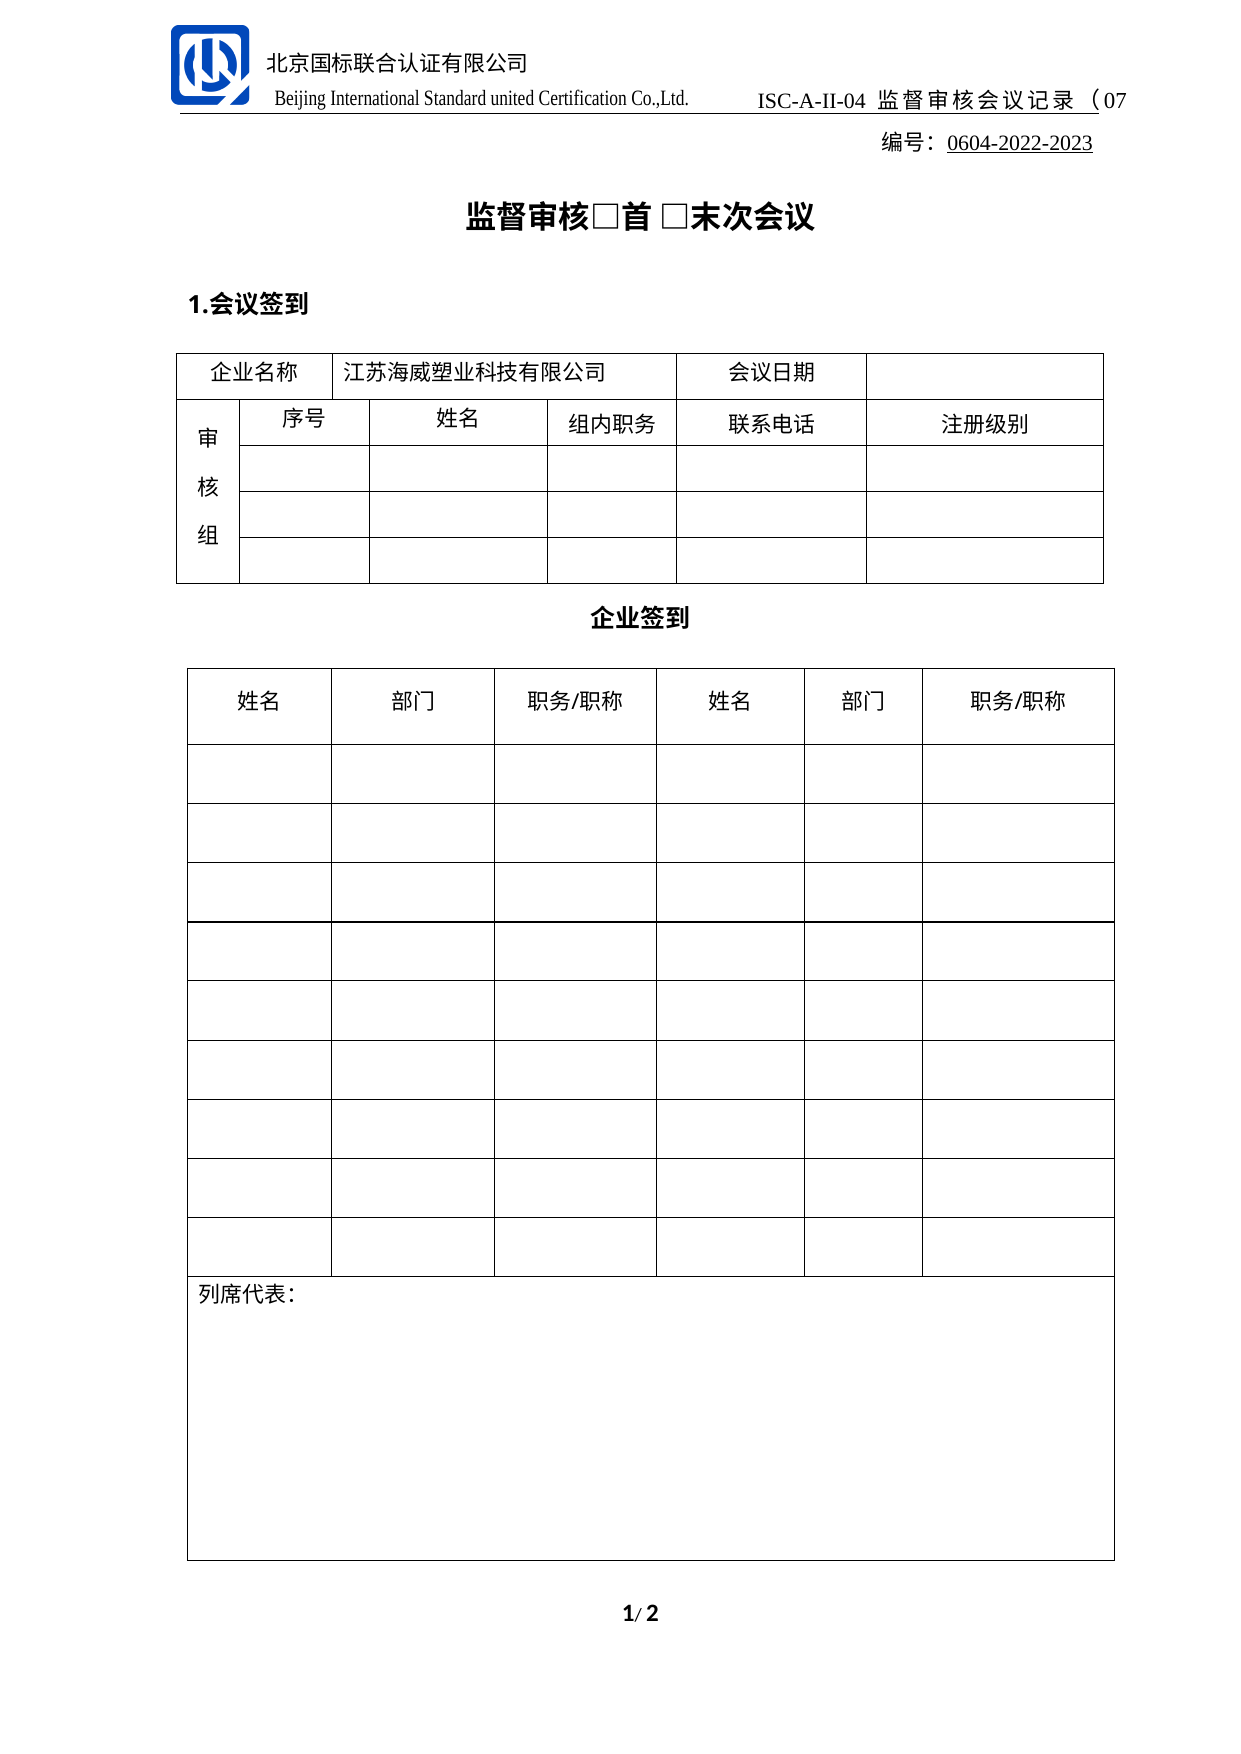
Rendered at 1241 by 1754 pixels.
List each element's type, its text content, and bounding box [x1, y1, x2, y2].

table_header 会议日期 [677, 354, 866, 399]
table_cell [657, 1041, 804, 1098]
picture [171, 25, 250, 105]
table_cell [805, 745, 922, 803]
table_cell [548, 538, 676, 583]
table_cell [923, 1159, 1114, 1217]
table_header 职务/职称 [495, 669, 656, 744]
text 监督审核□首 □末次会议 [187, 182, 1093, 247]
table_cell [495, 1100, 656, 1158]
table_cell [805, 1041, 922, 1098]
table_header 江苏海威塑业科技有限公司 [333, 354, 676, 399]
table_cell [495, 1041, 656, 1098]
table_cell [657, 1159, 804, 1217]
table_cell [867, 492, 1103, 537]
table_cell [805, 923, 922, 980]
text 1.会议签到 [187, 270, 1093, 335]
table_cell [923, 745, 1114, 803]
table_cell 联系电话 [677, 400, 866, 445]
table_cell [332, 1218, 494, 1276]
table_cell [923, 923, 1114, 980]
table_cell [657, 745, 804, 803]
table_cell [867, 538, 1103, 583]
table_cell 注册级别 [867, 400, 1103, 445]
table_cell [657, 804, 804, 862]
table_cell [495, 804, 656, 862]
table_cell [923, 981, 1114, 1039]
table_cell [923, 863, 1114, 921]
table_cell [805, 981, 922, 1039]
table_cell [188, 923, 331, 980]
text 企业签到 [187, 584, 1093, 649]
table_cell [332, 981, 494, 1039]
table_header [867, 354, 1103, 399]
table_cell [332, 745, 494, 803]
table_cell [677, 446, 866, 491]
table_cell [548, 492, 676, 537]
table_cell 列席代表： [188, 1277, 1114, 1560]
table_header 职务/职称 [923, 669, 1114, 744]
table_cell [188, 1218, 331, 1276]
table_cell [332, 923, 494, 980]
table_cell [495, 1218, 656, 1276]
table_header 部门 [805, 669, 922, 744]
table_cell [805, 804, 922, 862]
table_header 部门 [332, 669, 494, 744]
table_cell [188, 1159, 331, 1217]
table_header 姓名 [657, 669, 804, 744]
table_cell [867, 446, 1103, 491]
table_cell 组内职务 [548, 400, 676, 445]
table_cell [188, 863, 331, 921]
table_cell [332, 863, 494, 921]
table_cell [188, 804, 331, 862]
table_cell [188, 1100, 331, 1158]
table_cell [657, 981, 804, 1039]
table_cell [548, 446, 676, 491]
table_cell [240, 446, 369, 491]
table_header 企业名称 [177, 354, 332, 399]
table_cell [188, 981, 331, 1039]
table_cell [923, 1218, 1114, 1276]
table_cell [332, 1159, 494, 1217]
table_header 姓名 [188, 669, 331, 744]
table_cell [332, 804, 494, 862]
table_cell [188, 1041, 331, 1098]
table_cell [370, 492, 547, 537]
table_cell 序号 [240, 400, 369, 445]
table_cell [370, 538, 547, 583]
table_cell [495, 981, 656, 1039]
table_cell [495, 1159, 656, 1217]
table_cell [677, 492, 866, 537]
table_cell [923, 1041, 1114, 1098]
table_cell [495, 863, 656, 921]
table_cell [495, 745, 656, 803]
text 编号：0604-2022-2023 [187, 125, 1093, 157]
table_cell [370, 446, 547, 491]
table_cell [657, 863, 804, 921]
table_cell [332, 1041, 494, 1098]
table_cell [188, 745, 331, 803]
table_cell [677, 538, 866, 583]
table_cell 姓名 [370, 400, 547, 445]
table_cell [657, 1218, 804, 1276]
table_cell [805, 1159, 922, 1217]
table_cell 审核组 [177, 400, 239, 583]
table_cell [240, 492, 369, 537]
table_cell [657, 1100, 804, 1158]
table_cell [805, 1100, 922, 1158]
table_cell [805, 1218, 922, 1276]
table_cell [923, 804, 1114, 862]
table_cell [332, 1100, 494, 1158]
table_cell [805, 863, 922, 921]
table_cell [240, 538, 369, 583]
table_cell [495, 923, 656, 980]
table_cell [923, 1100, 1114, 1158]
table_cell [657, 923, 804, 980]
